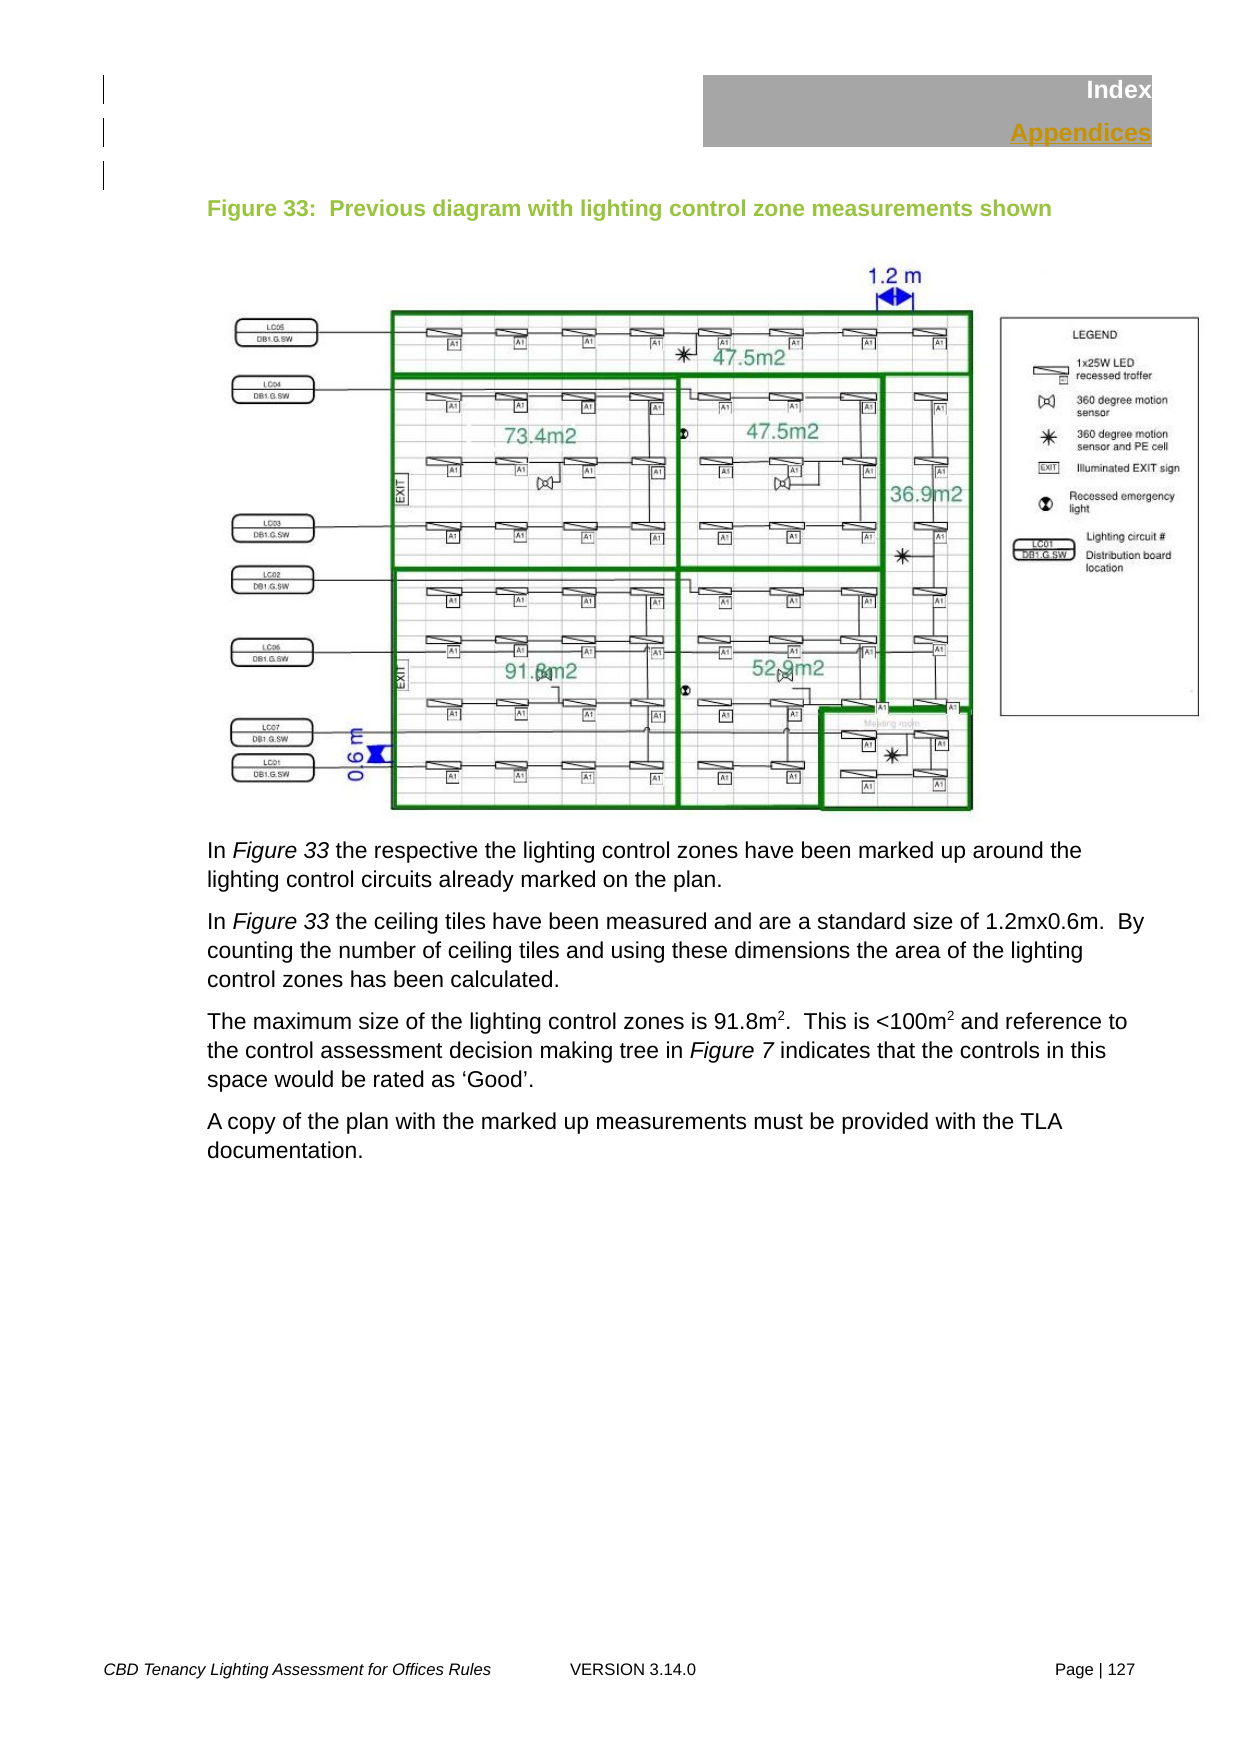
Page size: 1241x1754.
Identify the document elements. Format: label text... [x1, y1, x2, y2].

picture [206, 259, 1211, 822]
text In Figure the respective the lighting control zones have been marked up around the lighting control circuits already marked on the plan. [207, 834, 1152, 893]
text A copy of the plan with the marked up measurements must be provided with the TLA documentation. [207, 1105, 1152, 1163]
text The maximum size of the lighting control zones is 91.8m2. This is <100m2 and reference to the control assessment decision making tree in Figure 7 indicates that the controls in this space would be rated as ‘Good’. [207, 1005, 1152, 1093]
text In Figure the ceiling tiles have been measured and are a standard size of 1.2mx0.6m. By counting the number of ceiling tiles and using these dimensions the area of the lighting control zones has been calculated. [207, 905, 1152, 993]
text Figure : Previous diagram with lighting control zone measurements shown [207, 190, 1152, 222]
